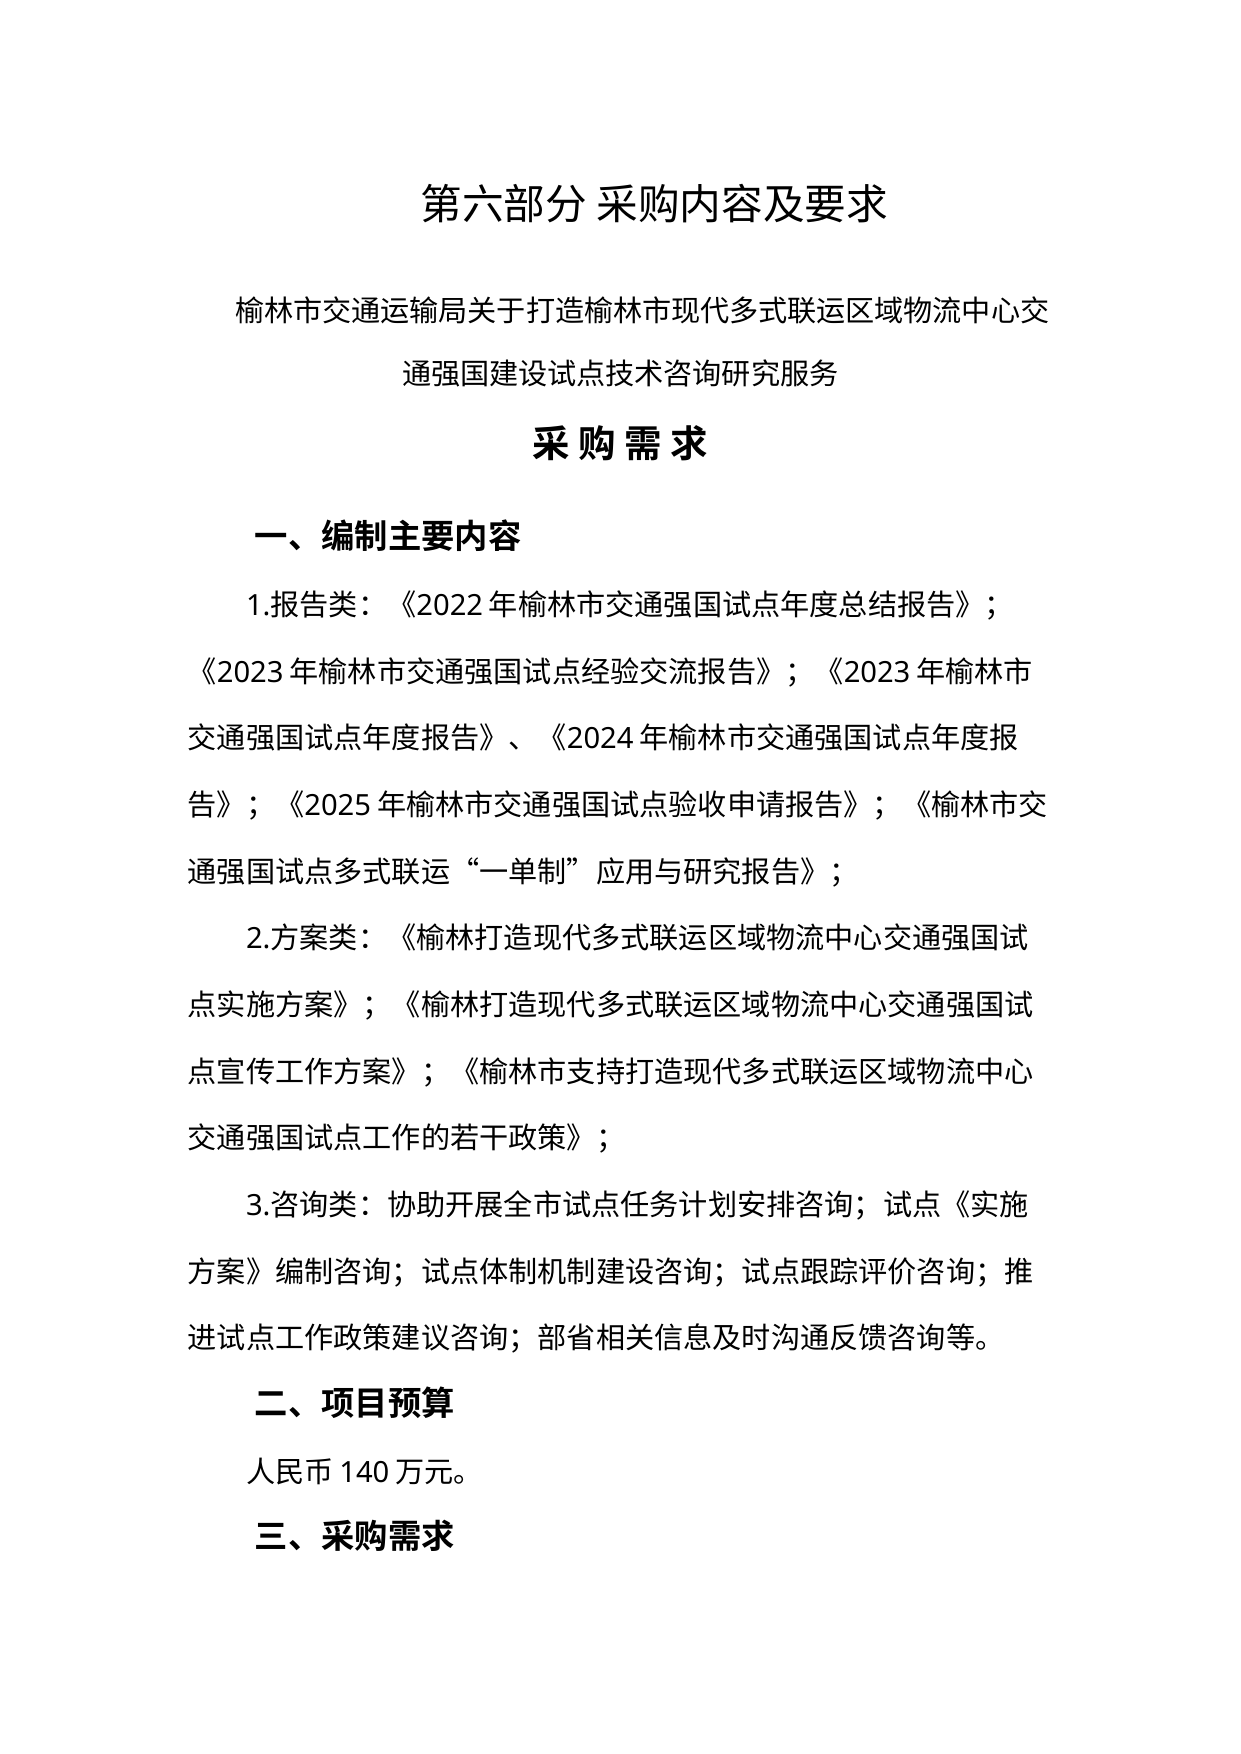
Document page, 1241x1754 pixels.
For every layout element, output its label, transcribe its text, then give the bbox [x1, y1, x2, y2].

text 三、采购需求 [187, 1495, 1053, 1562]
text 一、编制主要内容 [187, 495, 1053, 562]
text 人民币140万元。 [187, 1429, 1053, 1495]
text 采 购 需 求 [187, 414, 1053, 468]
text 二、项目预算 [187, 1362, 1053, 1429]
text 榆林市交通运输局关于打造榆林市现代多式联运区域物流中心交通强国建设试点技术咨询研究服务 [187, 287, 1053, 393]
text 2.方案类：《榆林打造现代多式联运区域物流中心交通强国试点实施方案》；《榆林打造现代多式联运区域物流中心交通强国试点宣传工作方案》；《榆林市支持打造现代多式联运区域物流中心交通强国试点工作的若干政策》； [187, 895, 1053, 1162]
text 3.咨询类：协助开展全市试点任务计划安排咨询；试点《实施方案》编制咨询；试点体制机制建设咨询；试点跟踪评价咨询；推进试点工作政策建议咨询；部省相关信息及时沟通反馈咨询等。 [187, 1162, 1053, 1362]
text 1.报告类：《2022年榆林市交通强国试点年度总结报告》；《2023年榆林市交通强国试点经验交流报告》；《2023年榆林市交通强国试点年度报告》、《2024年榆林市交通强国试点年度报告》；《2025年榆林市交通强国试点验收申请报告》；《榆林市交通强国试点多式联运“一单制”应用与研究报告》； [187, 562, 1053, 895]
text 第六部分 采购内容及要求 [420, 176, 1053, 230]
